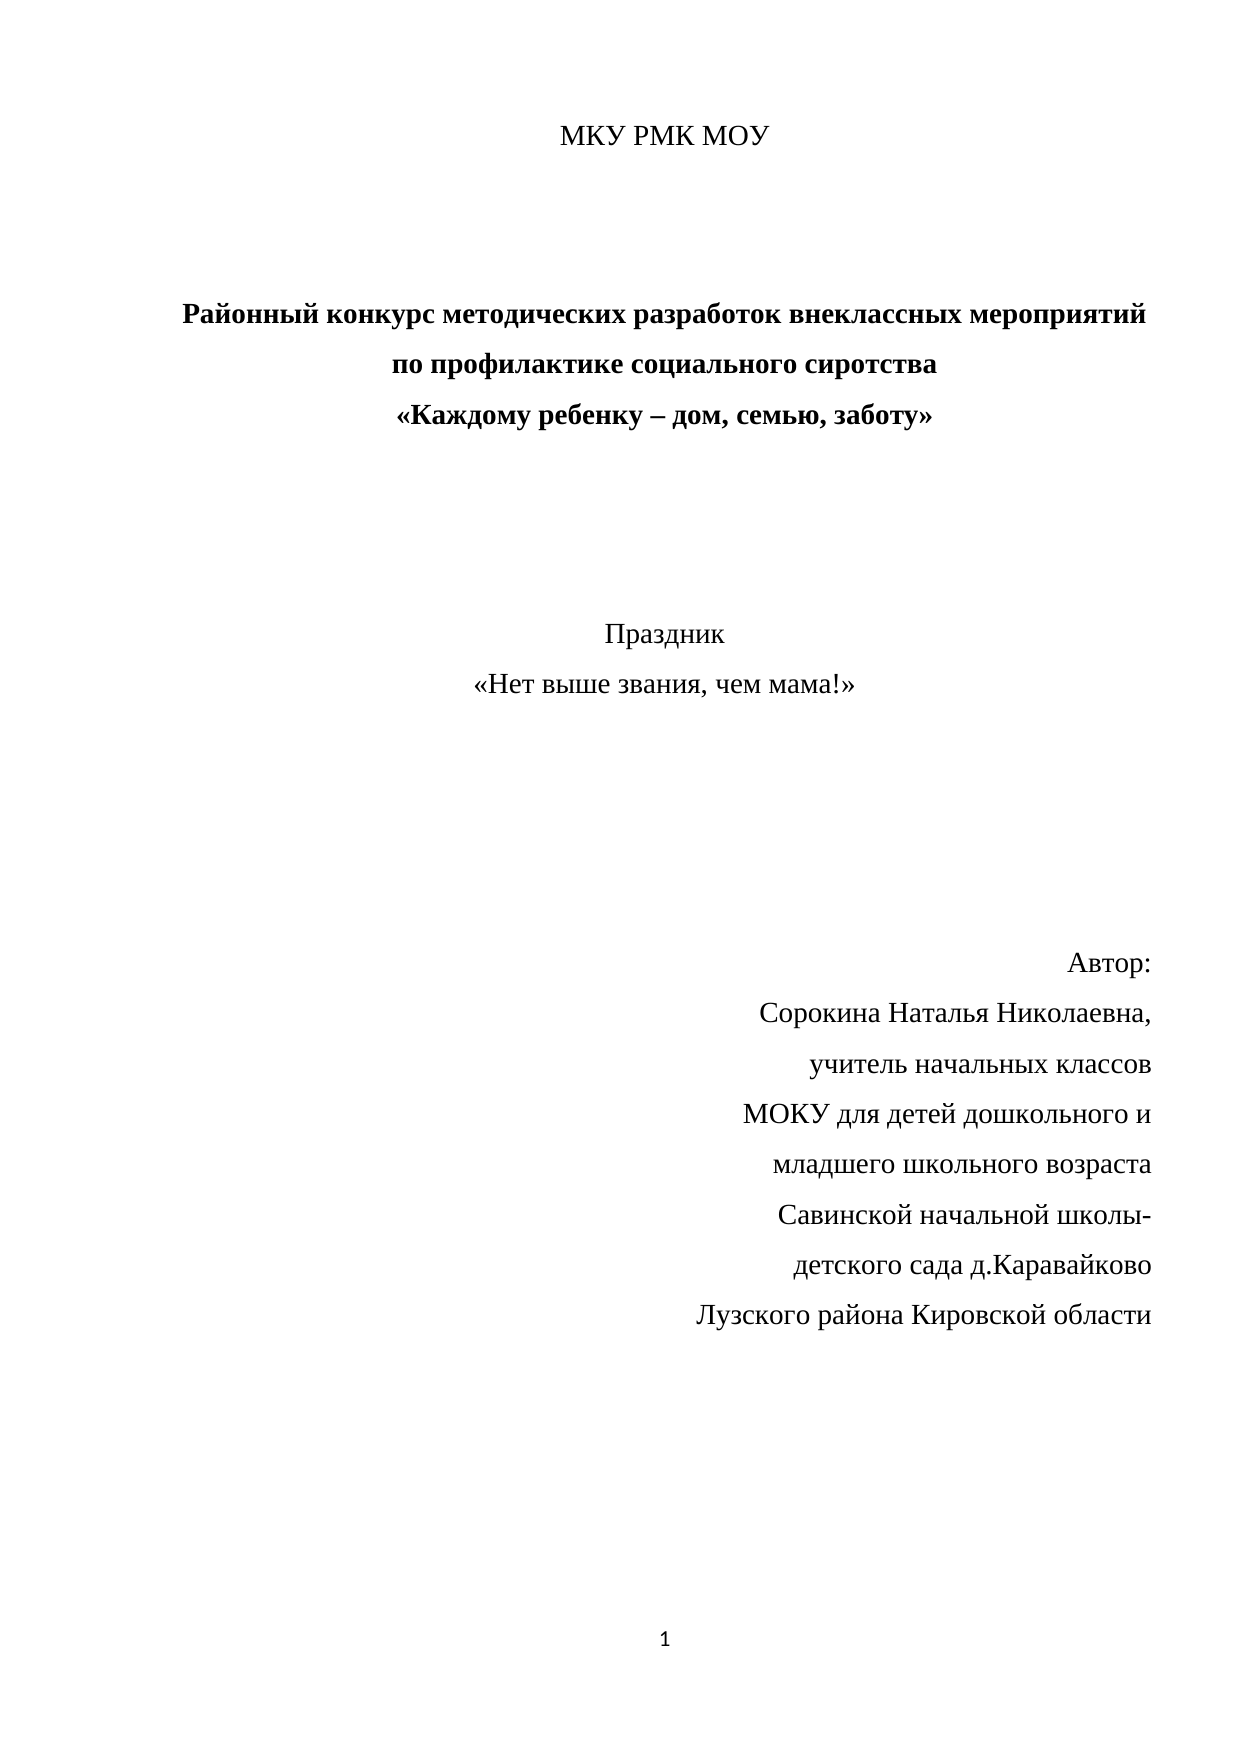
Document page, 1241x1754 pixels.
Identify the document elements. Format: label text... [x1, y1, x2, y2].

text Районный конкурс методических разработок внеклассных мероприятий [177, 296, 1152, 330]
text Праздник [177, 616, 1152, 650]
text «Каждому ребенку – дом, семью, заботу» [177, 397, 1152, 430]
text учитель начальных классов [177, 1046, 1152, 1079]
text по профилактике социального сиротства [177, 347, 1152, 380]
text МОКУ для детей дошкольного и [177, 1096, 1152, 1130]
text младшего школьного возраста [177, 1147, 1152, 1180]
text «Нет выше звания, чем мама!» [177, 667, 1152, 700]
text Савинской начальной школы- [177, 1197, 1152, 1230]
text Лузского района Кировской области [177, 1297, 1152, 1331]
text Автор: [177, 945, 1152, 979]
text Сорокина Наталья Николаевна, [177, 996, 1152, 1029]
text МКУ РМК МОУ [177, 118, 1152, 152]
text детского сада д.Каравайково [177, 1247, 1152, 1281]
